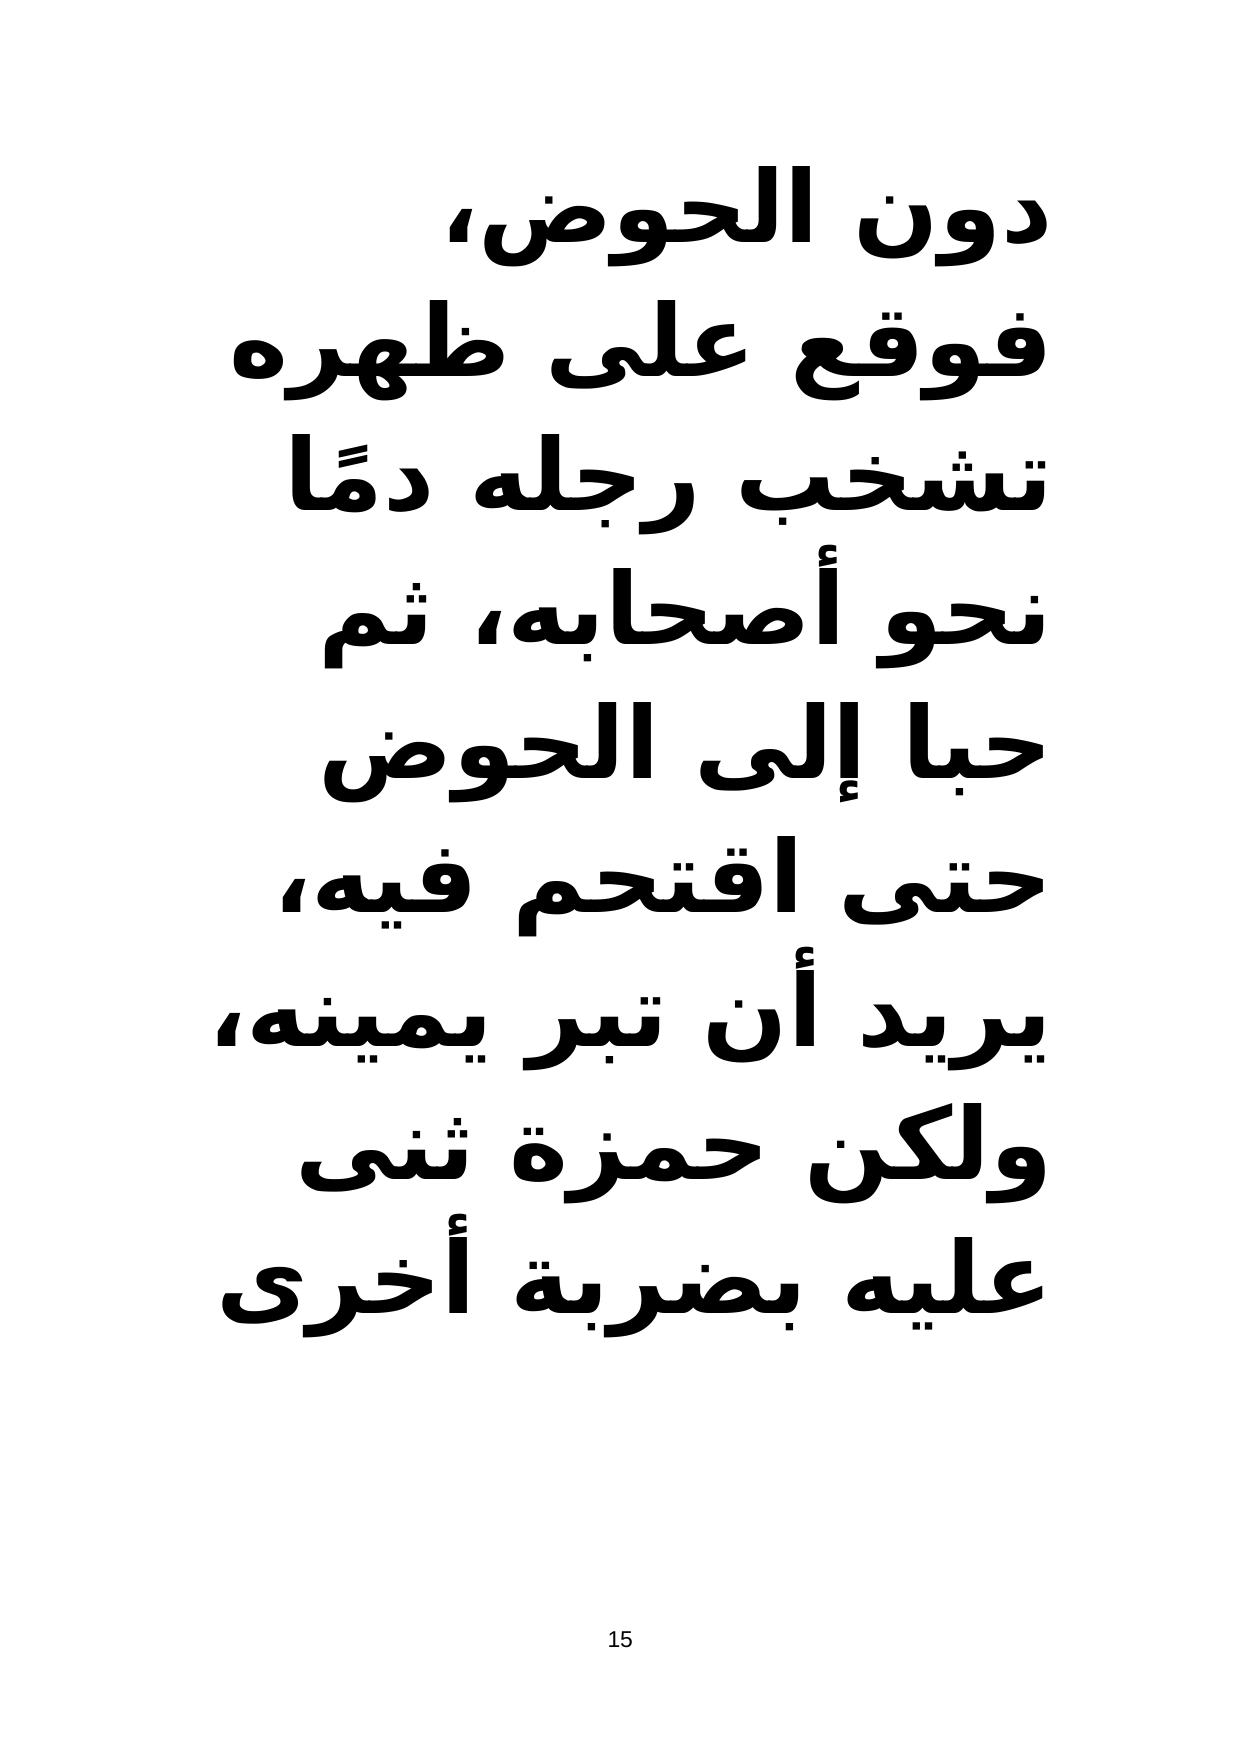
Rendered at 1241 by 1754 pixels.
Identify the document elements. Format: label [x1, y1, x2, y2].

text [187, 150, 1053, 1337]
